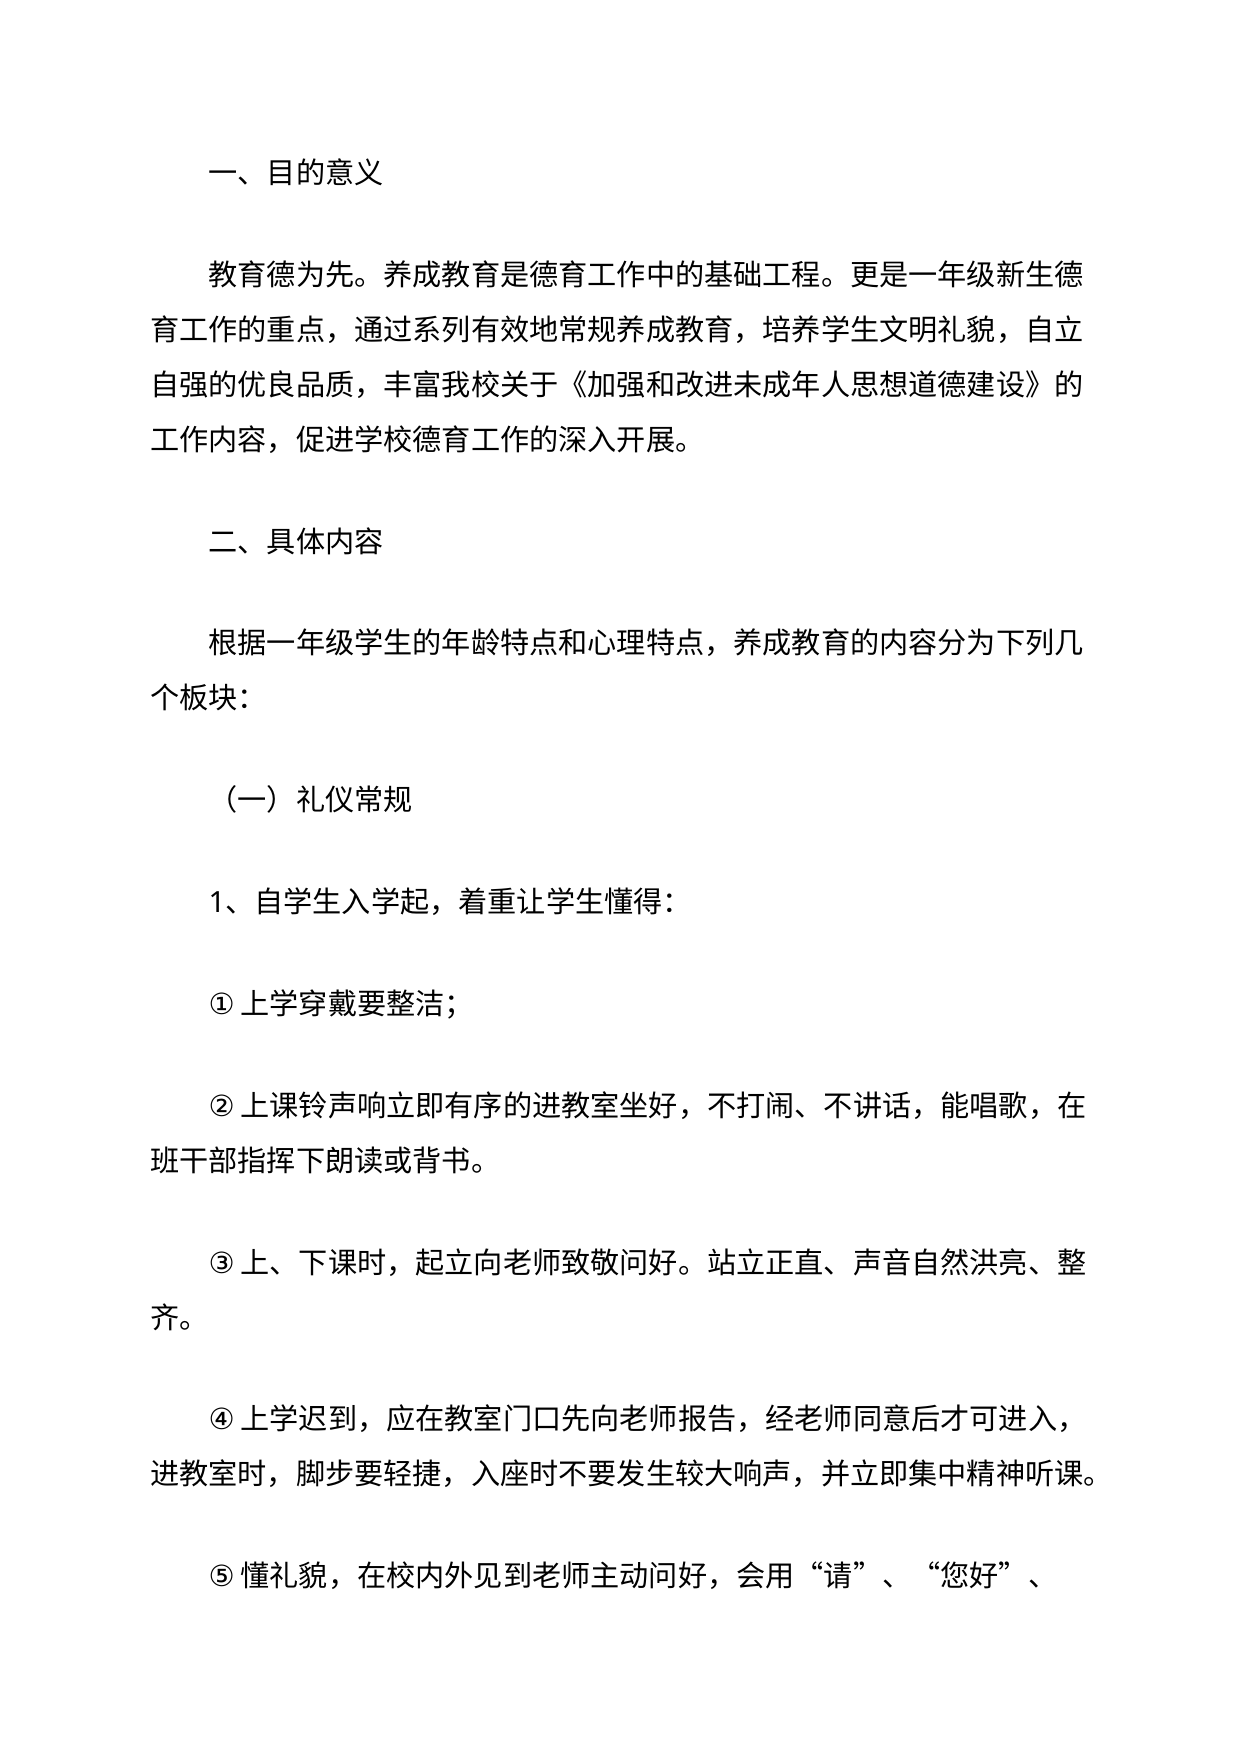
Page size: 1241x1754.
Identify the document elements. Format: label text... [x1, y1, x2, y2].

text ④上学迟到，应在教室门口先向老师报告，经老师同意后才可进入，进教室时，脚步要轻捷，入座时不要发生较大响声，并立即集中精神听课。 [150, 1396, 1090, 1493]
text ③上、下课时，起立向老师致敬问好。站立正直、声音自然洪亮、整齐。 [150, 1239, 1090, 1336]
text ①上学穿戴要整洁； [150, 980, 1090, 1023]
text 1、自学生入学起，着重让学生懂得： [150, 878, 1090, 921]
text ②上课铃声响立即有序的进教室坐好，不打闹、不讲话，能唱歌，在班干部指挥下朗读或背书。 [150, 1082, 1090, 1180]
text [150, 1553, 1090, 1595]
text 根据一年级学生的年龄特点和心理特点，养成教育的内容分为下列几个板块： [150, 620, 1090, 717]
text 二、具体内容 [150, 518, 1090, 561]
text （一）礼仪常规 [150, 777, 1090, 819]
text 教育德为先。养成教育是德育工作中的基础工程。更是一年级新生德育工作的重点，通过系列有效地常规养成教育，培养学生文明礼貌，自立自强的优良品质，丰富我校关于《加强和改进未成年人思想道德建设》的工作内容，促进学校德育工作的深入开展。 [150, 252, 1090, 459]
text 一、目的意义 [150, 150, 1090, 192]
